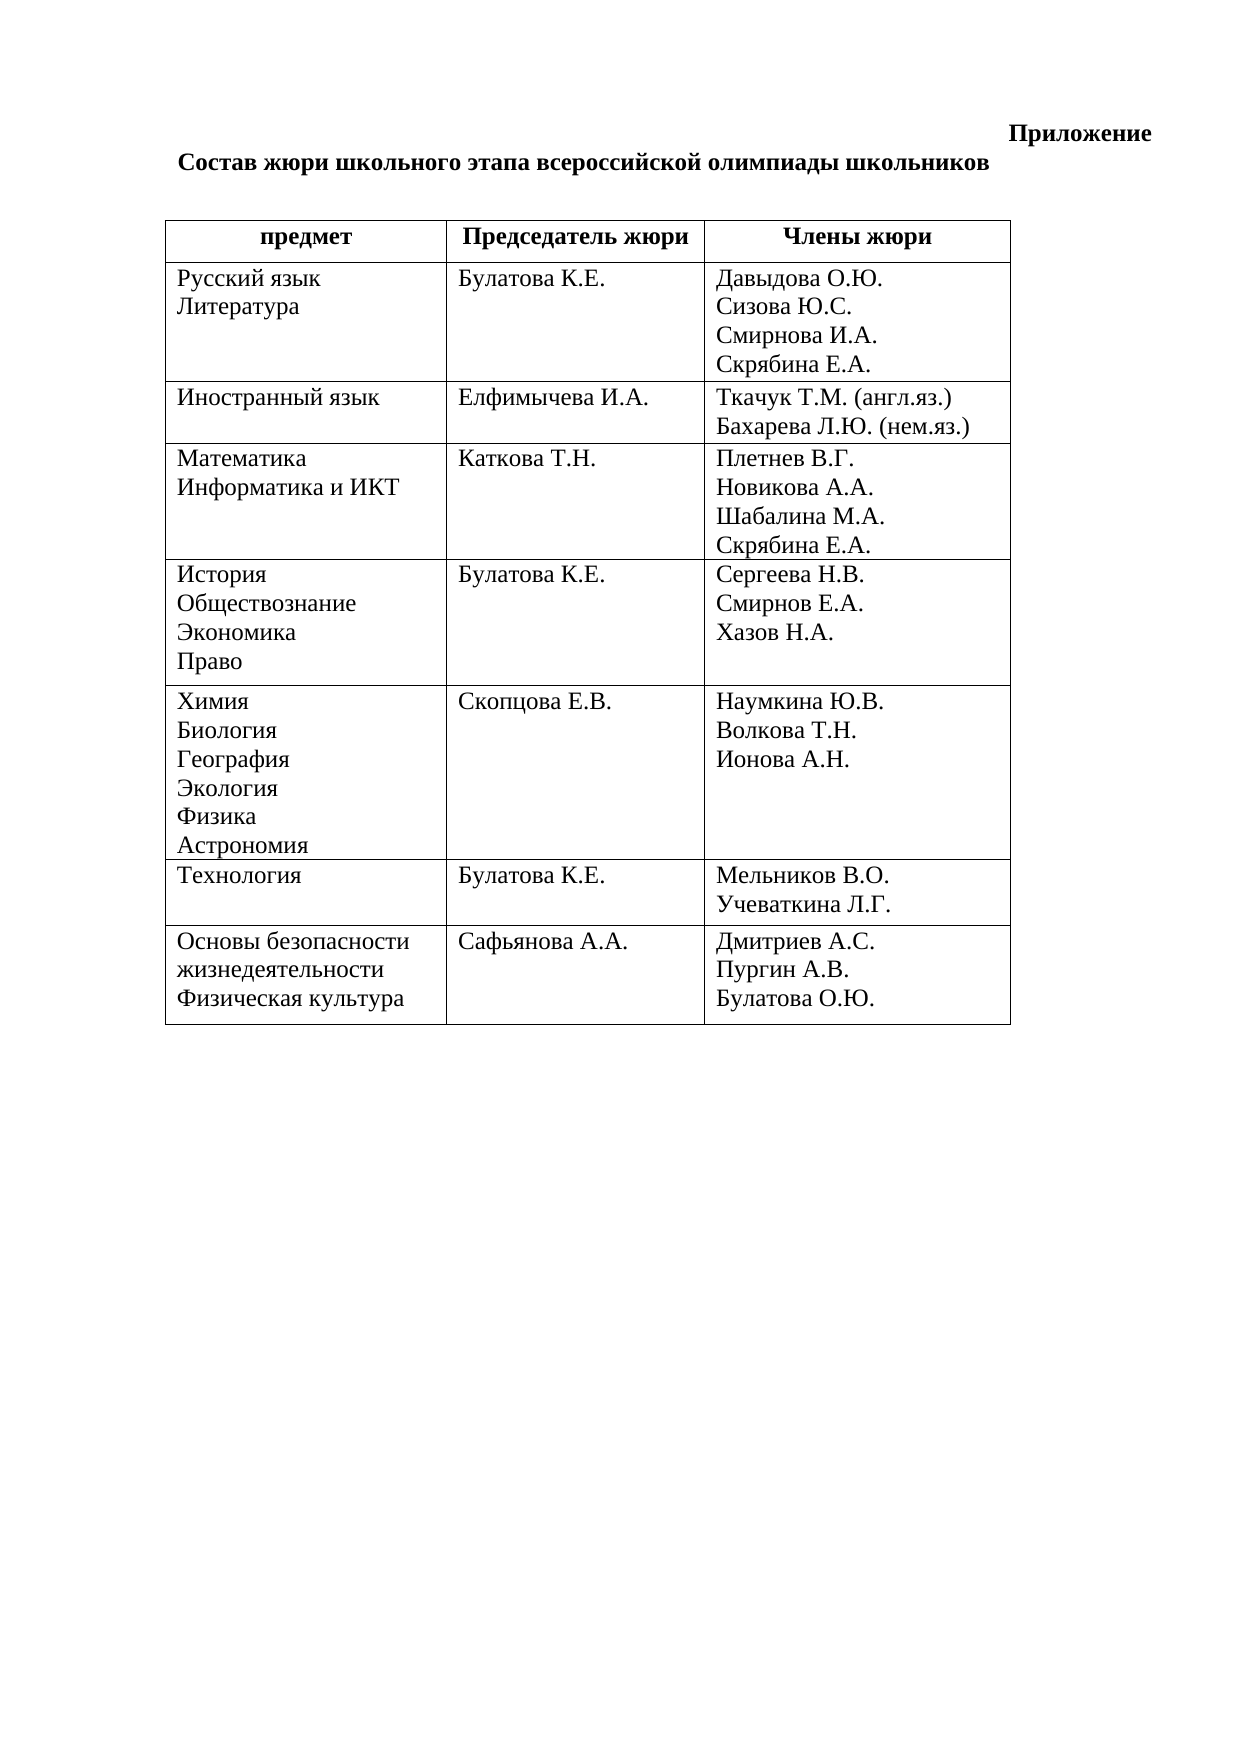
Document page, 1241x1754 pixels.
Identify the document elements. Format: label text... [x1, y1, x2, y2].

table_header Председатель жюри [447, 221, 704, 262]
table_cell Математика Информатика и ИКТ [166, 444, 446, 558]
table_cell Технология [166, 860, 446, 925]
table_cell Булатова К.Е. [447, 263, 704, 381]
table_cell Плетнев В.Г. Новикова А.А. Шабалина М.А. Скрябина Е.А. [705, 444, 1010, 558]
table_cell Химия Биология География Экология Физика Астрономия [166, 686, 446, 859]
table_cell Основы безопасности жизнедеятельности Физическая культура [166, 926, 446, 1024]
table_cell Давыдова О.Ю. Сизова Ю.С. Смирнова И.А. Скрябина Е.А. [705, 263, 1010, 381]
table_cell Дмитриев А.С. Пургин А.В. Булатова О.Ю. [705, 926, 1010, 1024]
table_cell Ткачук Т.М. (англ.яз.) Бахарева Л.Ю. (нем.яз.) [705, 382, 1010, 442]
table_cell Наумкина Ю.В. Волкова Т.Н. Ионова А.Н. [705, 686, 1010, 859]
table_cell Русский язык Литература [166, 263, 446, 381]
table_cell Скопцова Е.В. [447, 686, 704, 859]
table_cell Иностранный язык [166, 382, 446, 442]
table_header предмет [166, 221, 446, 262]
table_cell Елфимычева И.А. [447, 382, 704, 442]
text Состав жюри школьного этапа всероссийской олимпиады школьников [177, 147, 1152, 176]
table_cell Мельников В.О. Учеваткина Л.Г. [705, 860, 1010, 925]
table_cell Сафьянова А.А. [447, 926, 704, 1024]
table_cell Сергеева Н.В. Смирнов Е.А. Хазов Н.А. [705, 560, 1010, 685]
table_cell Булатова К.Е. [447, 860, 704, 925]
table_cell История Обществознание Экономика Право [166, 560, 446, 685]
text Приложение [177, 118, 1152, 147]
table_cell Булатова К.Е. [447, 560, 704, 685]
table_header Члены жюри [705, 221, 1010, 262]
table_cell Каткова Т.Н. [447, 444, 704, 558]
